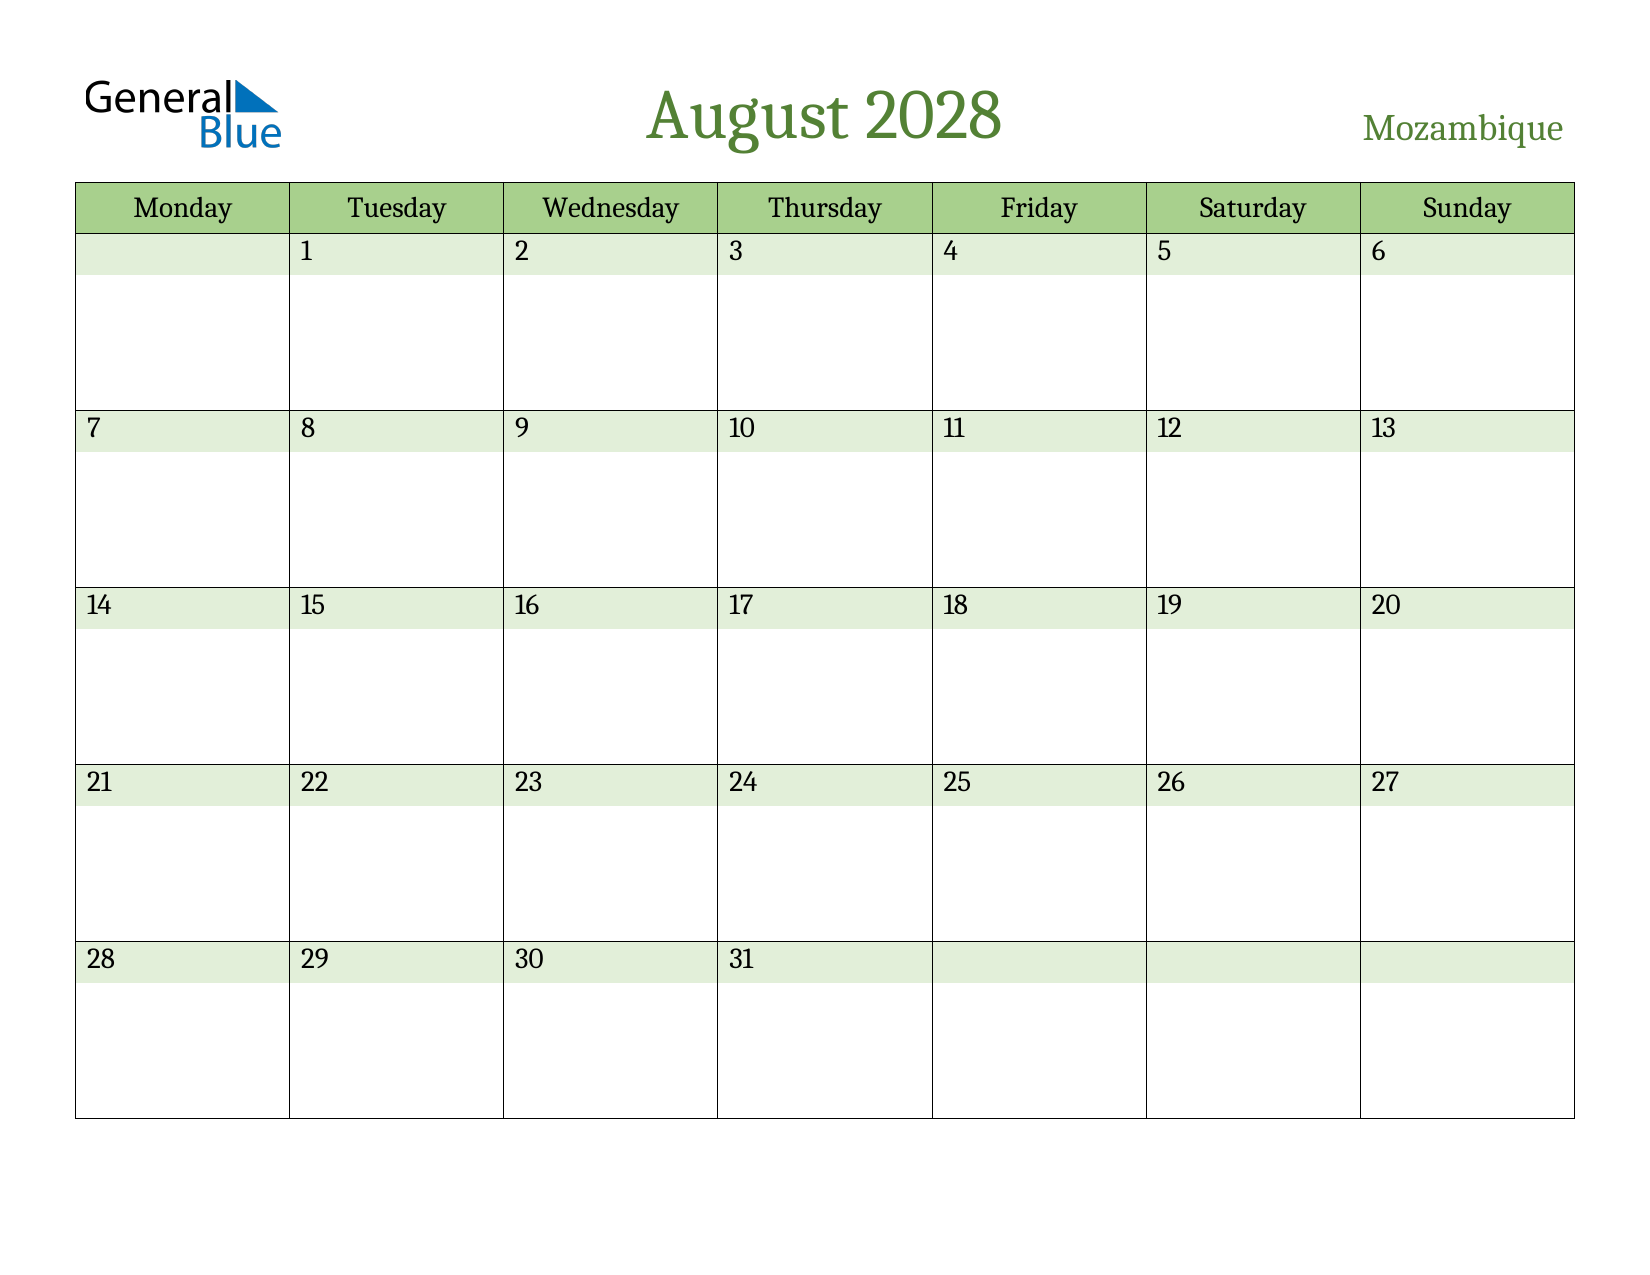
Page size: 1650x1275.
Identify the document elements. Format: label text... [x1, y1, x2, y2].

table_cell [504, 983, 717, 1118]
table_cell [1147, 806, 1360, 941]
table_cell Tuesday [290, 183, 503, 233]
table_cell [933, 942, 1146, 983]
table_cell 4 [933, 234, 1146, 275]
table_cell [1147, 275, 1360, 410]
table_cell [933, 629, 1146, 764]
table_cell [290, 629, 503, 764]
table_cell [1361, 806, 1574, 941]
table_cell 26 [1147, 765, 1360, 806]
table_cell 21 [76, 765, 289, 806]
table_cell 23 [504, 765, 717, 806]
table_cell [1147, 942, 1360, 983]
table_cell Thursday [718, 183, 932, 233]
table_cell 29 [290, 942, 503, 983]
table_cell Wednesday [504, 183, 717, 233]
table_cell 17 [718, 588, 932, 629]
table_cell 28 [76, 942, 289, 983]
table_cell 31 [718, 942, 932, 983]
table_cell Friday [933, 183, 1146, 233]
table_cell [1361, 275, 1574, 410]
table_cell Monday [76, 183, 289, 233]
table_cell [718, 275, 932, 410]
table_cell 9 [504, 411, 717, 452]
table_cell [504, 629, 717, 764]
table_cell [718, 629, 932, 764]
table_cell [504, 806, 717, 941]
table_cell [718, 452, 932, 587]
table_cell 27 [1361, 765, 1574, 806]
table_cell 13 [1361, 411, 1574, 452]
table_cell 7 [76, 411, 289, 452]
table_cell [504, 275, 717, 410]
table_cell [76, 983, 289, 1118]
table_cell 25 [933, 765, 1146, 806]
table_cell [718, 983, 932, 1118]
table_cell [76, 275, 289, 410]
table_cell [933, 452, 1146, 587]
table_cell 6 [1361, 234, 1574, 275]
table_cell [933, 806, 1146, 941]
table_cell 10 [718, 411, 932, 452]
picture [86, 80, 281, 148]
table_cell [290, 806, 503, 941]
table_cell [718, 806, 932, 941]
table_cell [1361, 942, 1574, 983]
table_cell [1361, 452, 1574, 587]
table_cell [290, 983, 503, 1118]
table_cell 11 [933, 411, 1146, 452]
table_cell Sunday [1361, 183, 1574, 233]
table_cell [1361, 983, 1574, 1118]
table_cell 22 [290, 765, 503, 806]
table_cell Saturday [1147, 183, 1360, 233]
table_cell [1361, 629, 1574, 764]
table_cell [1147, 983, 1360, 1118]
table_cell [1147, 452, 1360, 587]
table_cell 8 [290, 411, 503, 452]
table_header August 2028 [504, 75, 1146, 182]
table_cell 18 [933, 588, 1146, 629]
table_cell 24 [718, 765, 932, 806]
table_cell [933, 983, 1146, 1118]
table_cell 20 [1361, 588, 1574, 629]
table_cell 5 [1147, 234, 1360, 275]
table_cell [76, 452, 289, 587]
table_cell 16 [504, 588, 717, 629]
table_cell 19 [1147, 588, 1360, 629]
table_header [76, 75, 503, 182]
table_cell 3 [718, 234, 932, 275]
table_cell [504, 452, 717, 587]
table_cell [933, 275, 1146, 410]
table_cell 12 [1147, 411, 1360, 452]
table_cell [290, 275, 503, 410]
table_cell 2 [504, 234, 717, 275]
table_cell 1 [290, 234, 503, 275]
table_cell [290, 452, 503, 587]
table_cell 15 [290, 588, 503, 629]
table_header Mozambique [1146, 75, 1574, 182]
table_cell [76, 806, 289, 941]
table_cell [1147, 629, 1360, 764]
table_cell 14 [76, 588, 289, 629]
table_cell 30 [504, 942, 717, 983]
table_cell [76, 629, 289, 764]
table_cell [76, 234, 289, 275]
